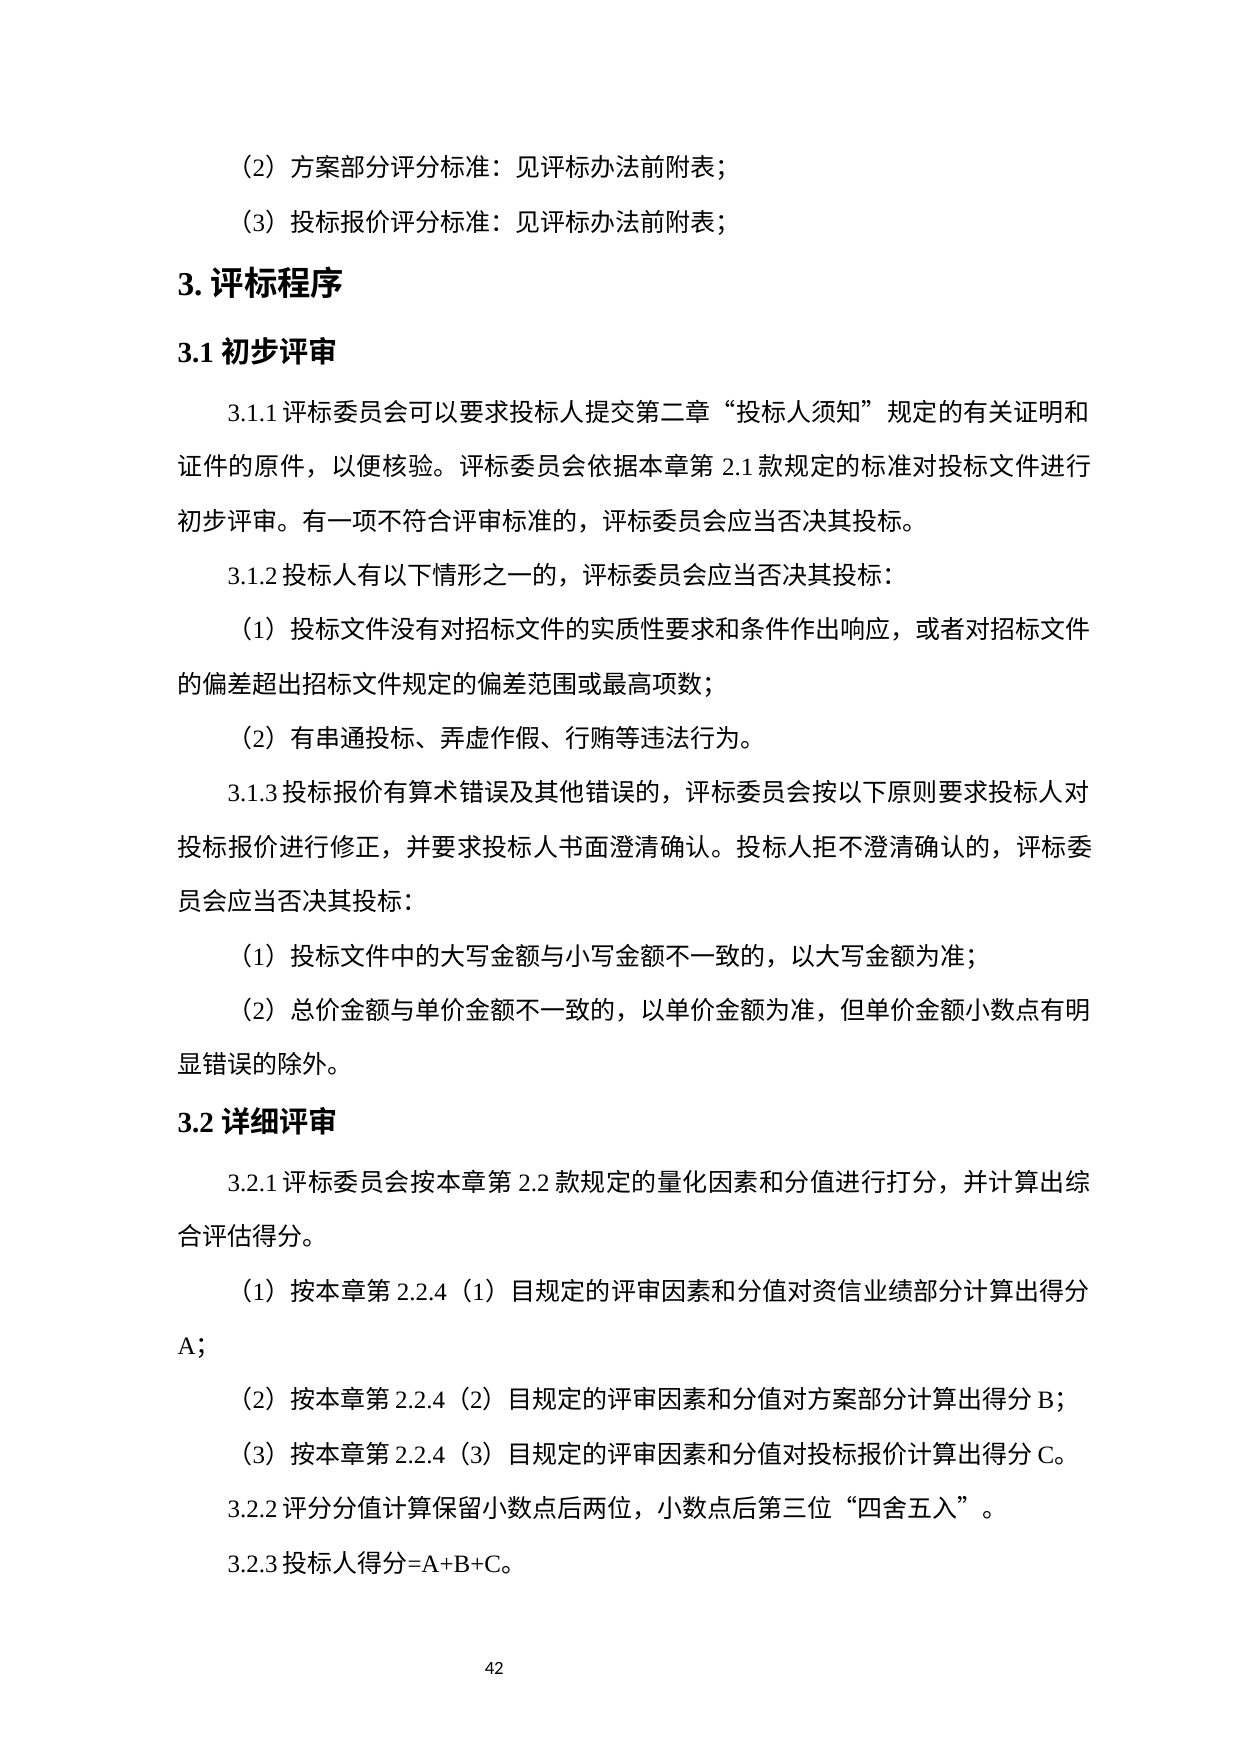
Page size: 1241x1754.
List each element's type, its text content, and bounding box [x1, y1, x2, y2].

text 3.2.2评分分值计算保留小数点后两位，小数点后第三位“四舍五入”。 [177, 1489, 1092, 1525]
text 3.2.3投标人得分=A+B+C。 [177, 1543, 1092, 1579]
text （2）有串通投标、弄虚作假、行贿等违法行为。 [177, 718, 1092, 755]
text （1）按本章第2.2.4（1）目规定的评审因素和分值对资信业绩部分计算出得分A； [177, 1271, 1092, 1362]
text （1）投标文件中的大写金额与小写金额不一致的，以大写金额为准； [177, 936, 1092, 972]
text （1）投标文件没有对招标文件的实质性要求和条件作出响应，或者对招标文件的偏差超出招标文件规定的偏差范围或最高项数； [177, 610, 1092, 700]
text （2）按本章第2.2.4（2）目规定的评审因素和分值对方案部分计算出得分B； [177, 1380, 1092, 1416]
text （2）方案部分评分标准：见评标办法前附表； [177, 148, 1092, 184]
subtitle 3. 评标程序 [177, 256, 1092, 305]
subtitle 3.2 详细评审 [177, 1099, 1092, 1141]
text 3.1.3投标报价有算术错误及其他错误的，评标委员会按以下原则要求投标人对投标报价进行修正，并要求投标人书面澄清确认。投标人拒不澄清确认的，评标委员会应当否决其投标： [177, 773, 1092, 918]
text （3）按本章第2.2.4（3）目规定的评审因素和分值对投标报价计算出得分C。 [177, 1434, 1092, 1471]
text 3.1.1评标委员会可以要求投标人提交第二章“投标人须知”规定的有关证明和证件的原件，以便核验。评标委员会依据本章第2.1款规定的标准对投标文件进行初步评审。有一项不符合评审标准的，评标委员会应当否决其投标。 [177, 392, 1092, 537]
text （2）总价金额与单价金额不一致的，以单价金额为准，但单价金额小数点有明显错误的除外。 [177, 990, 1092, 1081]
subtitle 3.1 初步评审 [177, 329, 1092, 371]
text 3.1.2投标人有以下情形之一的，评标委员会应当否决其投标： [177, 555, 1092, 592]
text 3.2.1评标委员会按本章第2.2款规定的量化因素和分值进行打分，并计算出综合评估得分。 [177, 1162, 1092, 1253]
text （3）投标报价评分标准：见评标办法前附表； [177, 202, 1092, 238]
